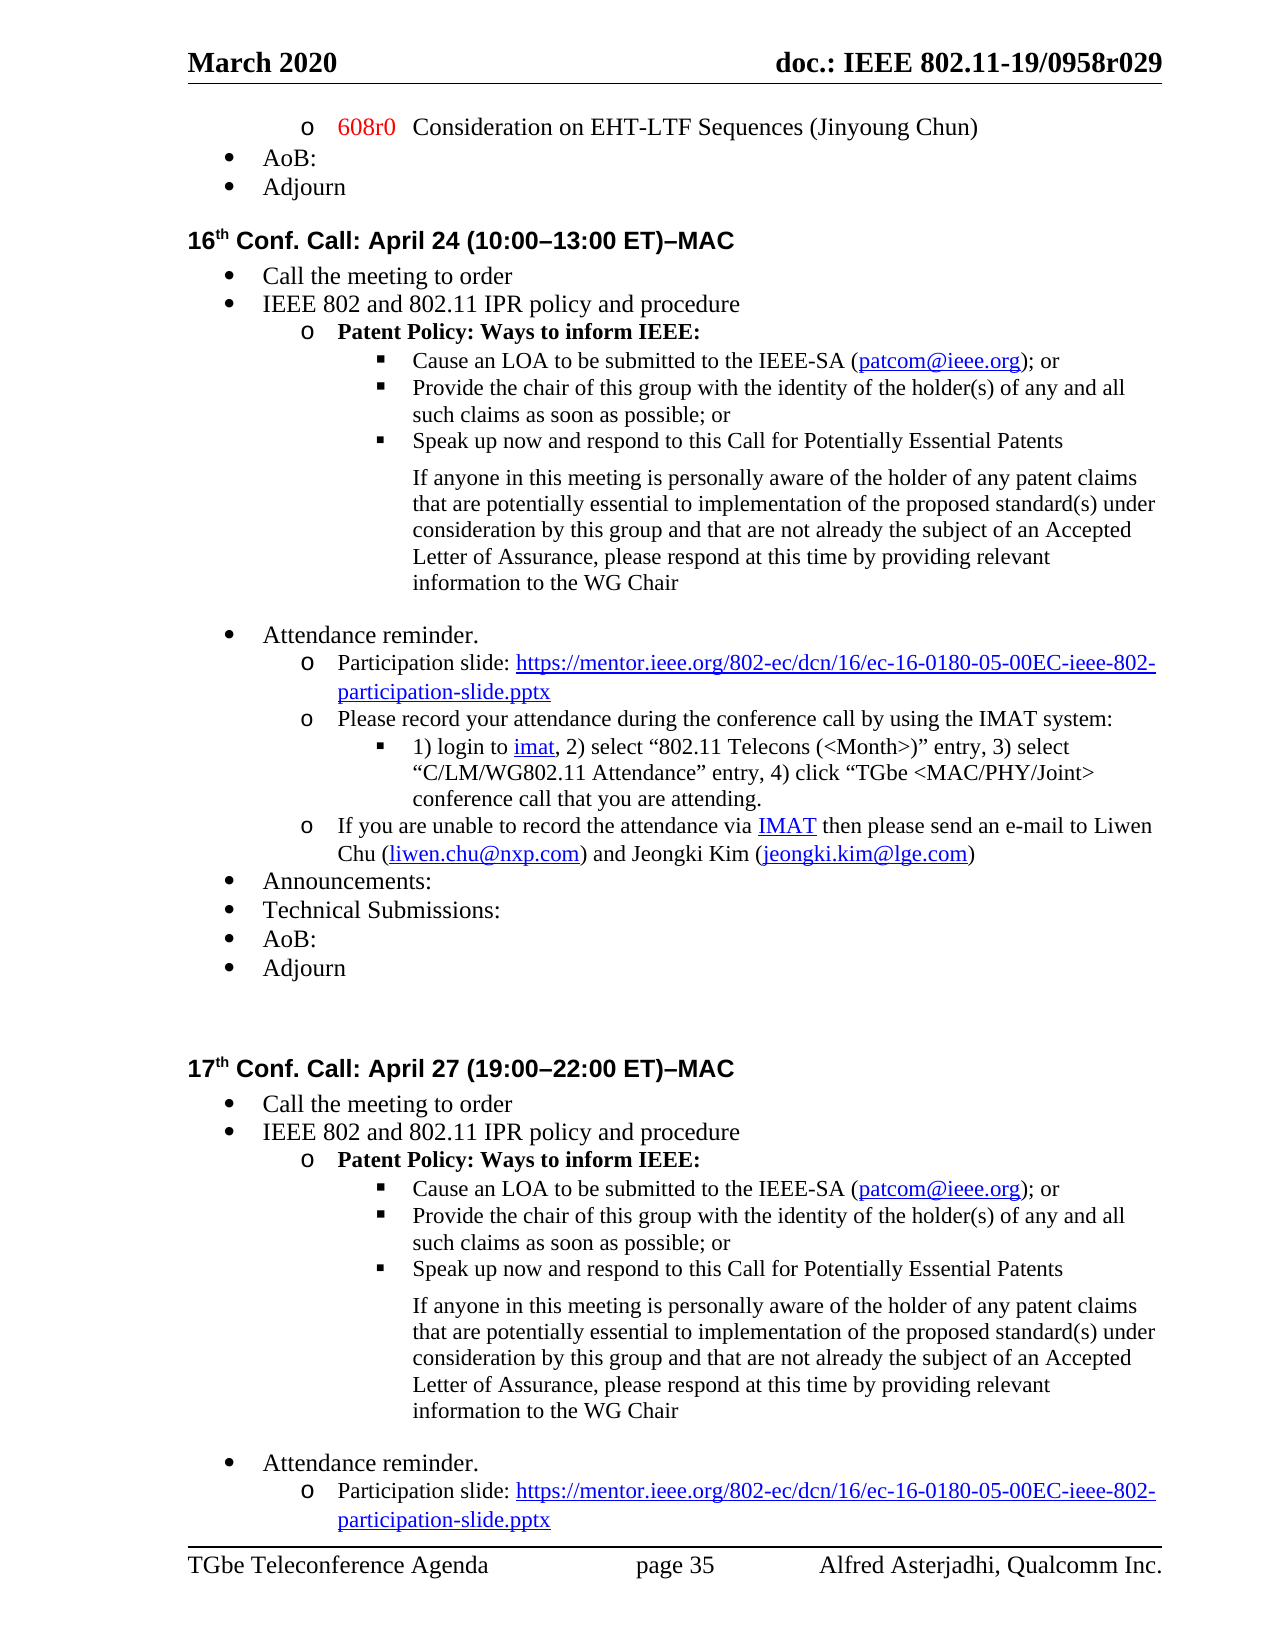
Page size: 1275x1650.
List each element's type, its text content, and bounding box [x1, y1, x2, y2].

list Announcements: [225, 866, 1162, 895]
list Cause an LOA to be submitted to the IEEE-SA (patcom@ieee.org); or [375, 1175, 1162, 1202]
list Speak up now and respond to this Call for Potentially Essential Patents [375, 1255, 1162, 1281]
list AoB: [225, 924, 1162, 953]
list Cause an LOA to be submitted to the IEEE-SA (patcom@ieee.org); or [375, 347, 1162, 374]
list Provide the chair of this group with the identity of the holder(s) of any and all such claims as soon as possible; or [375, 374, 1162, 427]
list Attendance reminder. [225, 1448, 1162, 1477]
list Call the meeting to order [225, 261, 1162, 289]
list AoB: [225, 143, 1162, 172]
list IEEE 802 and 802.11 IPR policy and procedure [225, 289, 1162, 318]
subtitle 17th Conf. Call: April 27 (19:00–22:00 ET)–MAC [187, 1054, 1162, 1082]
list Adjourn [225, 953, 1162, 981]
list Speak up now and respond to this Call for Potentially Essential Patents [375, 427, 1162, 453]
list Adjourn [225, 172, 1162, 201]
list IEEE 802 and 802.11 IPR policy and procedure [225, 1117, 1162, 1146]
list Patent Policy: Ways to inform IEEE: [300, 318, 1162, 347]
list Attendance reminder. [225, 621, 1162, 649]
list Participation slide: https://mentor.ieee.org/802-ec/dcn/16/ec-16-0180-05-00EC-ieee-802-participation-slide.pptx [300, 649, 1162, 704]
list If anyone in this meeting is personally aware of the holder of any patent claims that are potentially essential to implementation of the proposed standard(s) under consideration by this group and that are not already the subject of an Accepted Letter of Assurance, please respond at this time by providing relevant information to the WG Chair [412, 464, 1162, 596]
list Please record your attendance during the conference call by using the IMAT system: [300, 704, 1162, 733]
list Participation slide: https://mentor.ieee.org/802-ec/dcn/16/ec-16-0180-05-00EC-ieee-802-participation-slide.pptx [300, 1477, 1162, 1532]
subtitle 16th Conf. Call: April 24 (10:00–13:00 ET)–MAC [187, 226, 1162, 254]
list Provide the chair of this group with the identity of the holder(s) of any and all such claims as soon as possible; or [375, 1202, 1162, 1255]
list If you are unable to record the attendance via IMAT then please send an e-mail to Liwen Chu (liwen.chu@nxp.com) and Jeongki Kim (jeongki.kim@lge.com) [300, 812, 1162, 866]
list If anyone in this meeting is personally aware of the holder of any patent claims that are potentially essential to implementation of the proposed standard(s) under consideration by this group and that are not already the subject of an Accepted Letter of Assurance, please respond at this time by providing relevant information to the WG Chair [412, 1292, 1162, 1423]
list 1) login to imat, 2) select “802.11 Telecons (<Month>)” entry, 3) select “C/LM/WG802.11 Attendance” entry, 4) click “TGbe <MAC/PHY/Joint> conference call that you are attending. [375, 733, 1162, 812]
list 608r0 Consideration on EHT-LTF Sequences (Jinyoung Chun) [300, 112, 1162, 143]
list Patent Policy: Ways to inform IEEE: [300, 1146, 1162, 1175]
list Call the meeting to order [225, 1089, 1162, 1117]
list Technical Submissions: [225, 895, 1162, 924]
